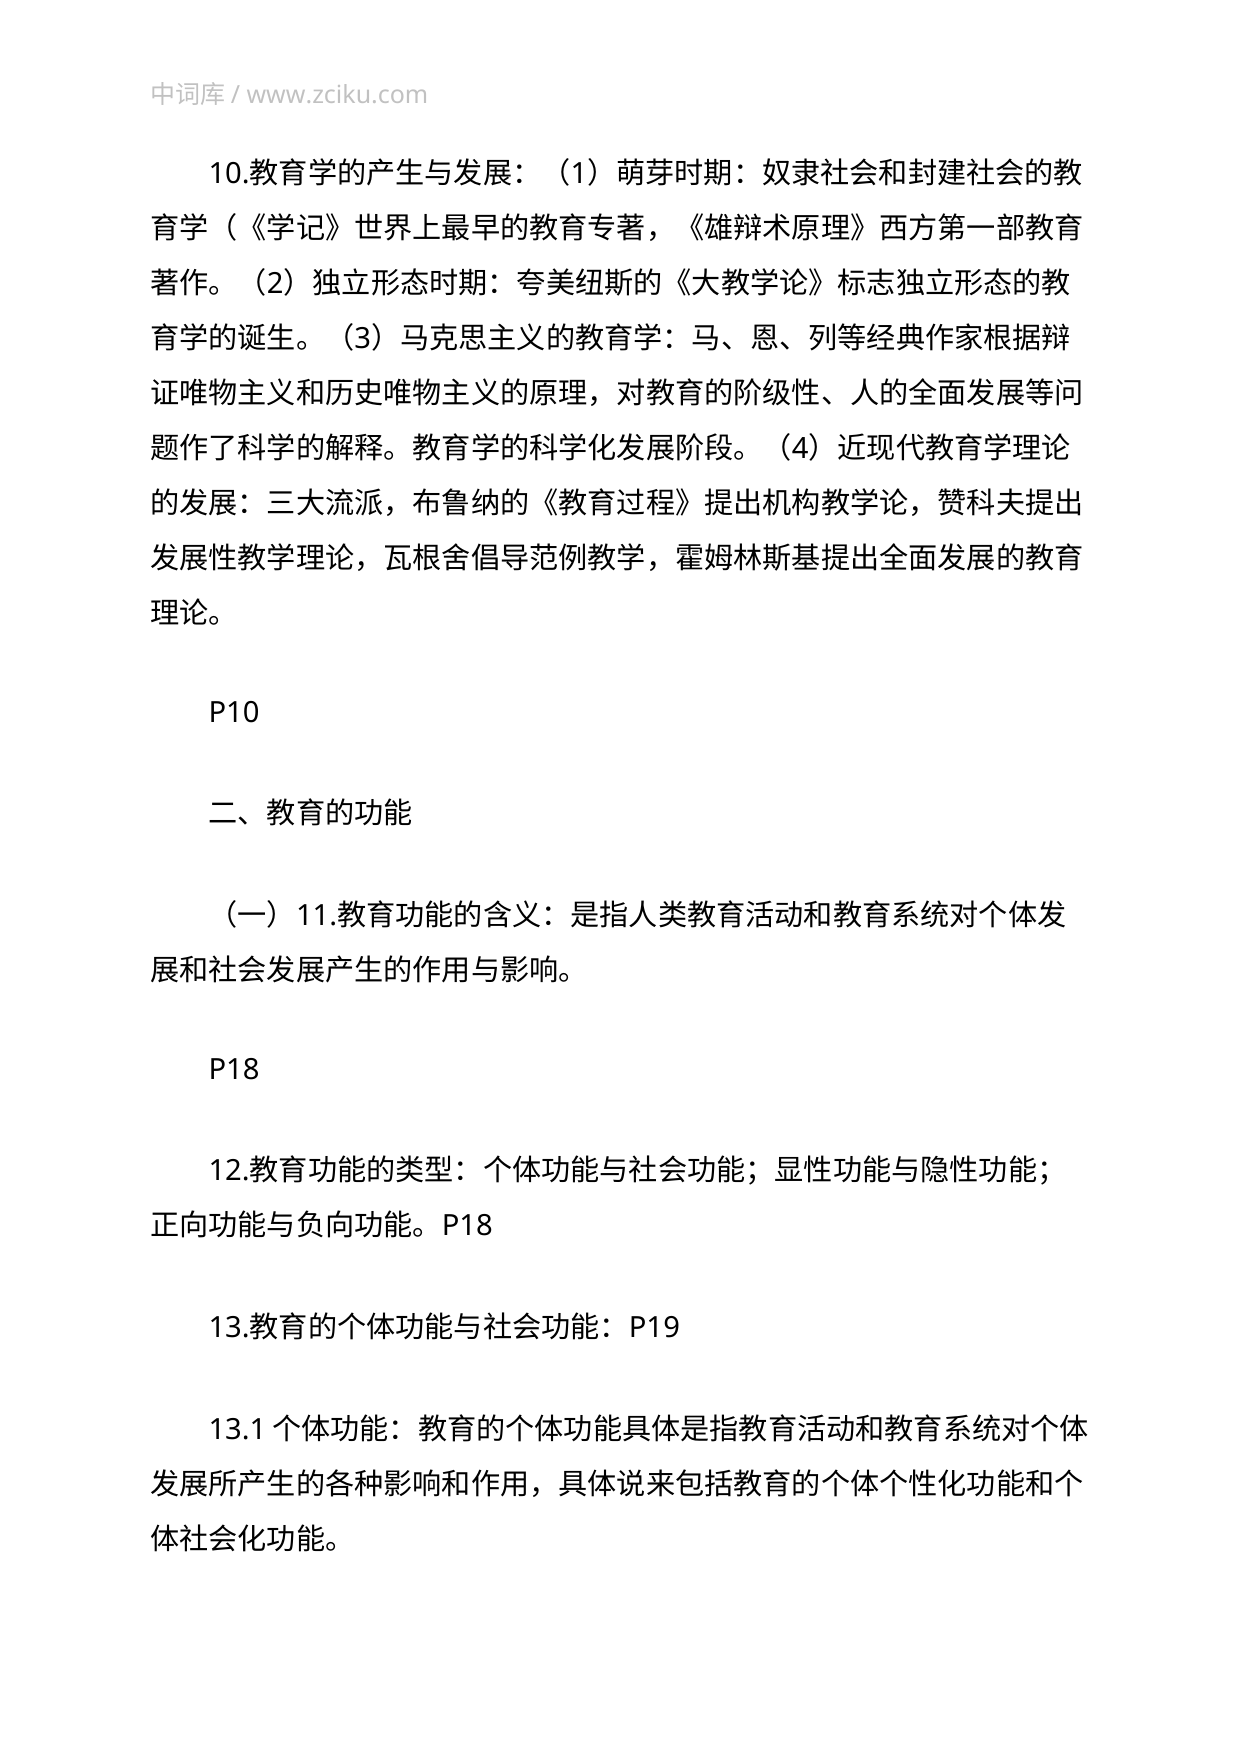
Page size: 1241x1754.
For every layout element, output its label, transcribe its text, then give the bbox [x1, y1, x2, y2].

text （一）11.教育功能的含义：是指人类教育活动和教育系统对个体发展和社会发展产生的作用与影响。 [150, 892, 1090, 989]
text P18 [150, 1048, 1090, 1088]
text 13.1个体功能：教育的个体功能具体是指教育活动和教育系统对个体发展所产生的各种影响和作用，具体说来包括教育的个体个性化功能和个体社会化功能。 [150, 1406, 1090, 1558]
text 12.教育功能的类型：个体功能与社会功能；显性功能与隐性功能；正向功能与负向功能。P18 [150, 1147, 1090, 1244]
text 二、教育的功能 [150, 790, 1090, 832]
text P10 [150, 691, 1090, 731]
text 13.教育的个体功能与社会功能：P19 [150, 1304, 1090, 1346]
text 10.教育学的产生与发展：（1）萌芽时期：奴隶社会和封建社会的教育学（《学记》世界上最早的教育专著，《雄辩术原理》西方第一部教育著作。（2）独立形态时期：夸美纽斯的《大教学论》标志独立形态的教育学的诞生。（3）马克思主义的教育学：马、恩、列等经典作家根据辩证唯物主义和历史唯物主义的原理，对教育的阶级性、人的全面发展等问题作了科学的解释。教育学的科学化发展阶段。（4）近现代教育学理论的发展：三大流派，布鲁纳的《教育过程》提出机构教学论，赞科夫提出发展性教学理论，瓦根舍倡导范例教学，霍姆林斯基提出全面发展的教育理论。 [150, 150, 1090, 632]
